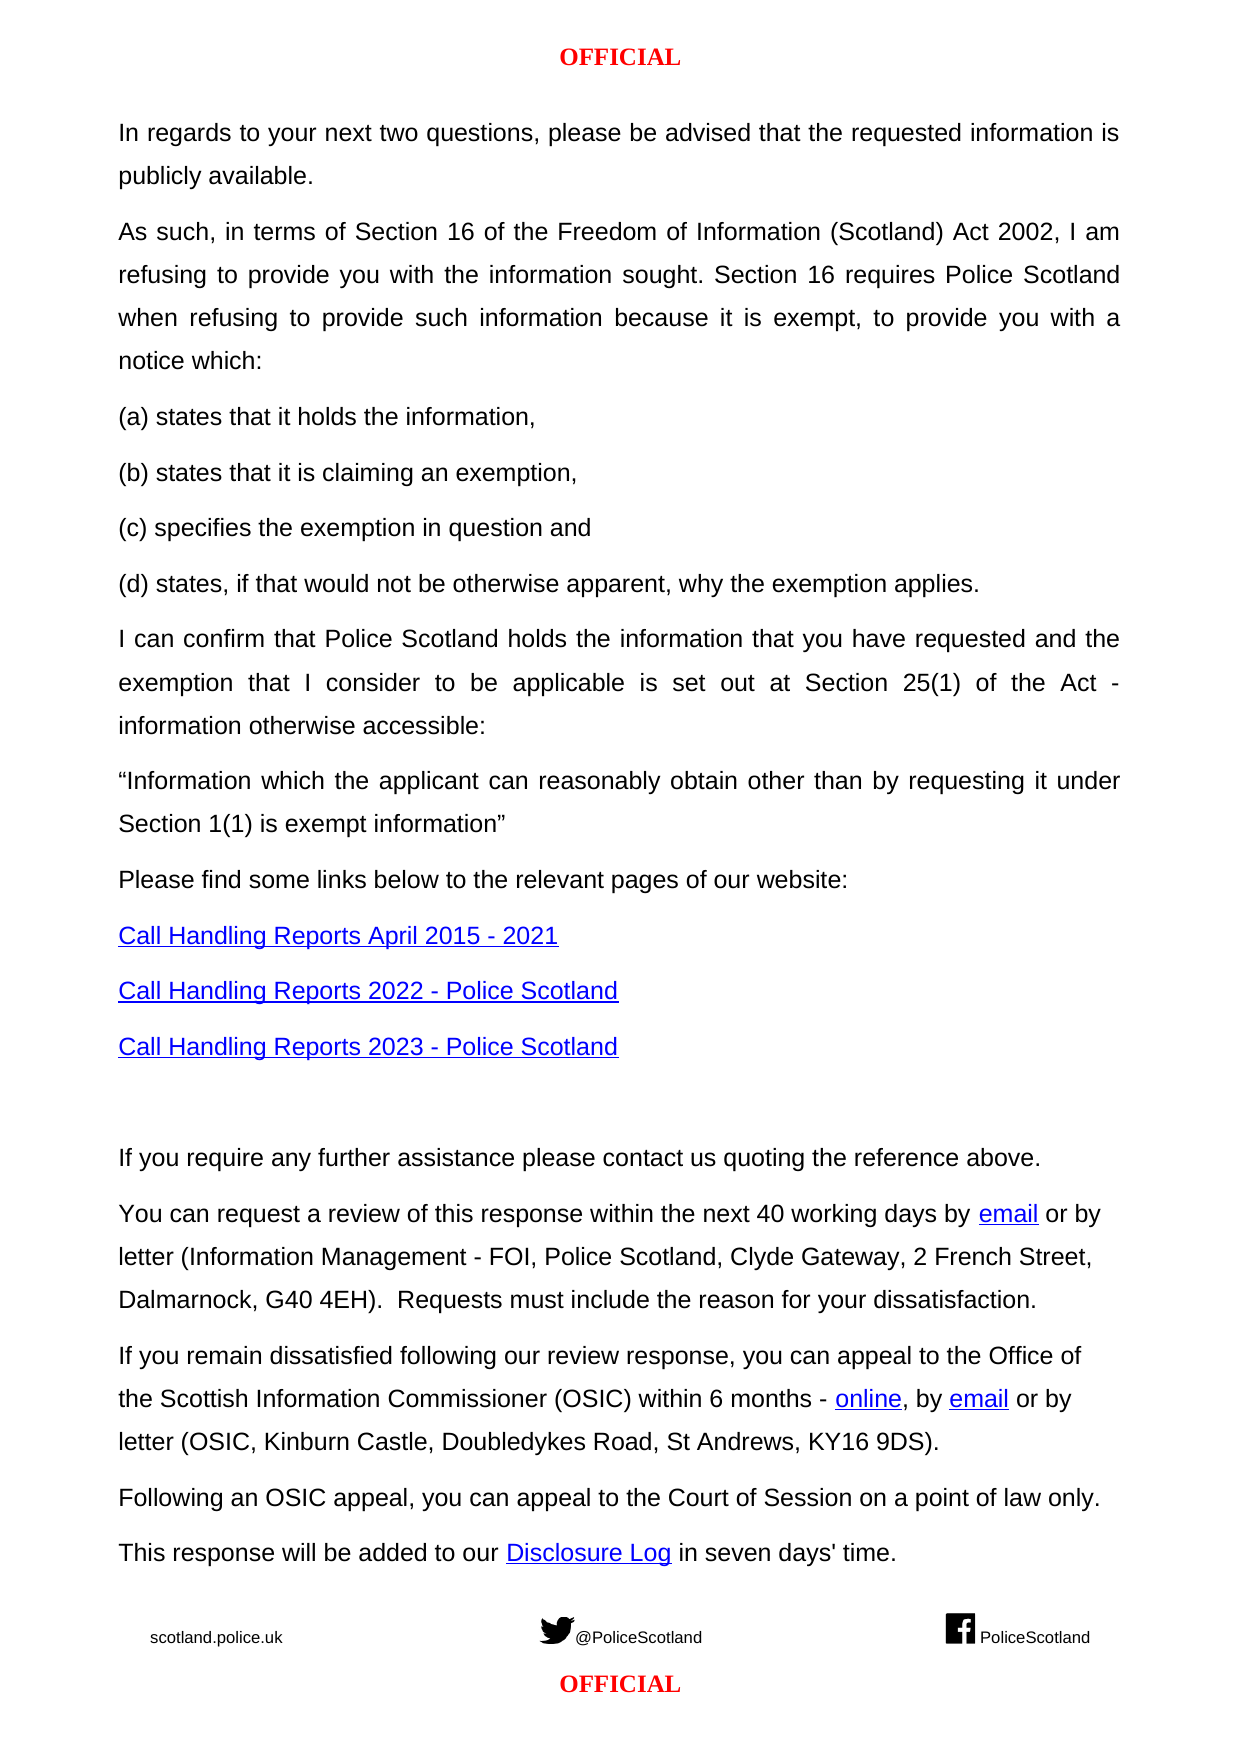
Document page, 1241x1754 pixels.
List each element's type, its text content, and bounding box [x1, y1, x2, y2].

text Following an OSIC appeal, you can appeal to the Court of Session on a point of law only. [118, 1482, 1122, 1511]
text If you require any further assistance please contact us quoting the reference above. [118, 1143, 1122, 1172]
text (d) states, if that would not be otherwise apparent, why the exemption applies. [118, 569, 1122, 597]
text Please find some links below to the relevant pages of our website: [118, 865, 1122, 894]
text This response will be added to our Disclosure Log in seven days' time. [118, 1538, 1122, 1567]
text If you remain dissatisfied following our review response, you can appeal to the Office of the Scottish Information Commissioner (OSIC) within 6 months - online, by email or by letter (OSIC, Kinburn Castle, Doubledykes Road, St Andrews, KY16 9DS). [118, 1341, 1122, 1456]
text I can confirm that Police Scotland holds the information that you have requested and the exemption that I consider to be applicable is set out at Section 25(1) of the Act - information otherwise accessible: [118, 624, 1122, 739]
text Call Handling Reports April 2015 - 2021 [118, 921, 1122, 949]
text (b) states that it is claiming an exemption, [118, 457, 1122, 486]
picture [538, 1617, 575, 1644]
text Call Handling Reports 2022 - Police Scotland [118, 976, 1122, 1005]
text Call Handling Reports 2023 - Police Scotland [118, 1032, 1122, 1061]
text You can request a review of this response within the next 40 working days by email or by letter (Information Management - FOI, Police Scotland, Clyde Gateway, 2 French Street, Dalmarnock, G40 4EH). Requests must include the reason for your dissatisfaction. [118, 1199, 1122, 1314]
text “Information which the applicant can reasonably obtain other than by requesting it under Section 1(1) is exempt information” [118, 766, 1122, 838]
picture [945, 1613, 976, 1644]
text (a) states that it holds the information, [118, 402, 1122, 431]
text As such, in terms of Section 16 of the Freedom of Information (Scotland) Act 2002, I am refusing to provide you with the information sought. Section 16 requires Police Scotland when refusing to provide such information because it is exempt, to provide you with a notice which: [118, 217, 1122, 375]
text In regards to your next two questions, please be advised that the requested information is publicly available. [118, 118, 1122, 190]
text (c) specifies the exemption in question and [118, 513, 1122, 542]
